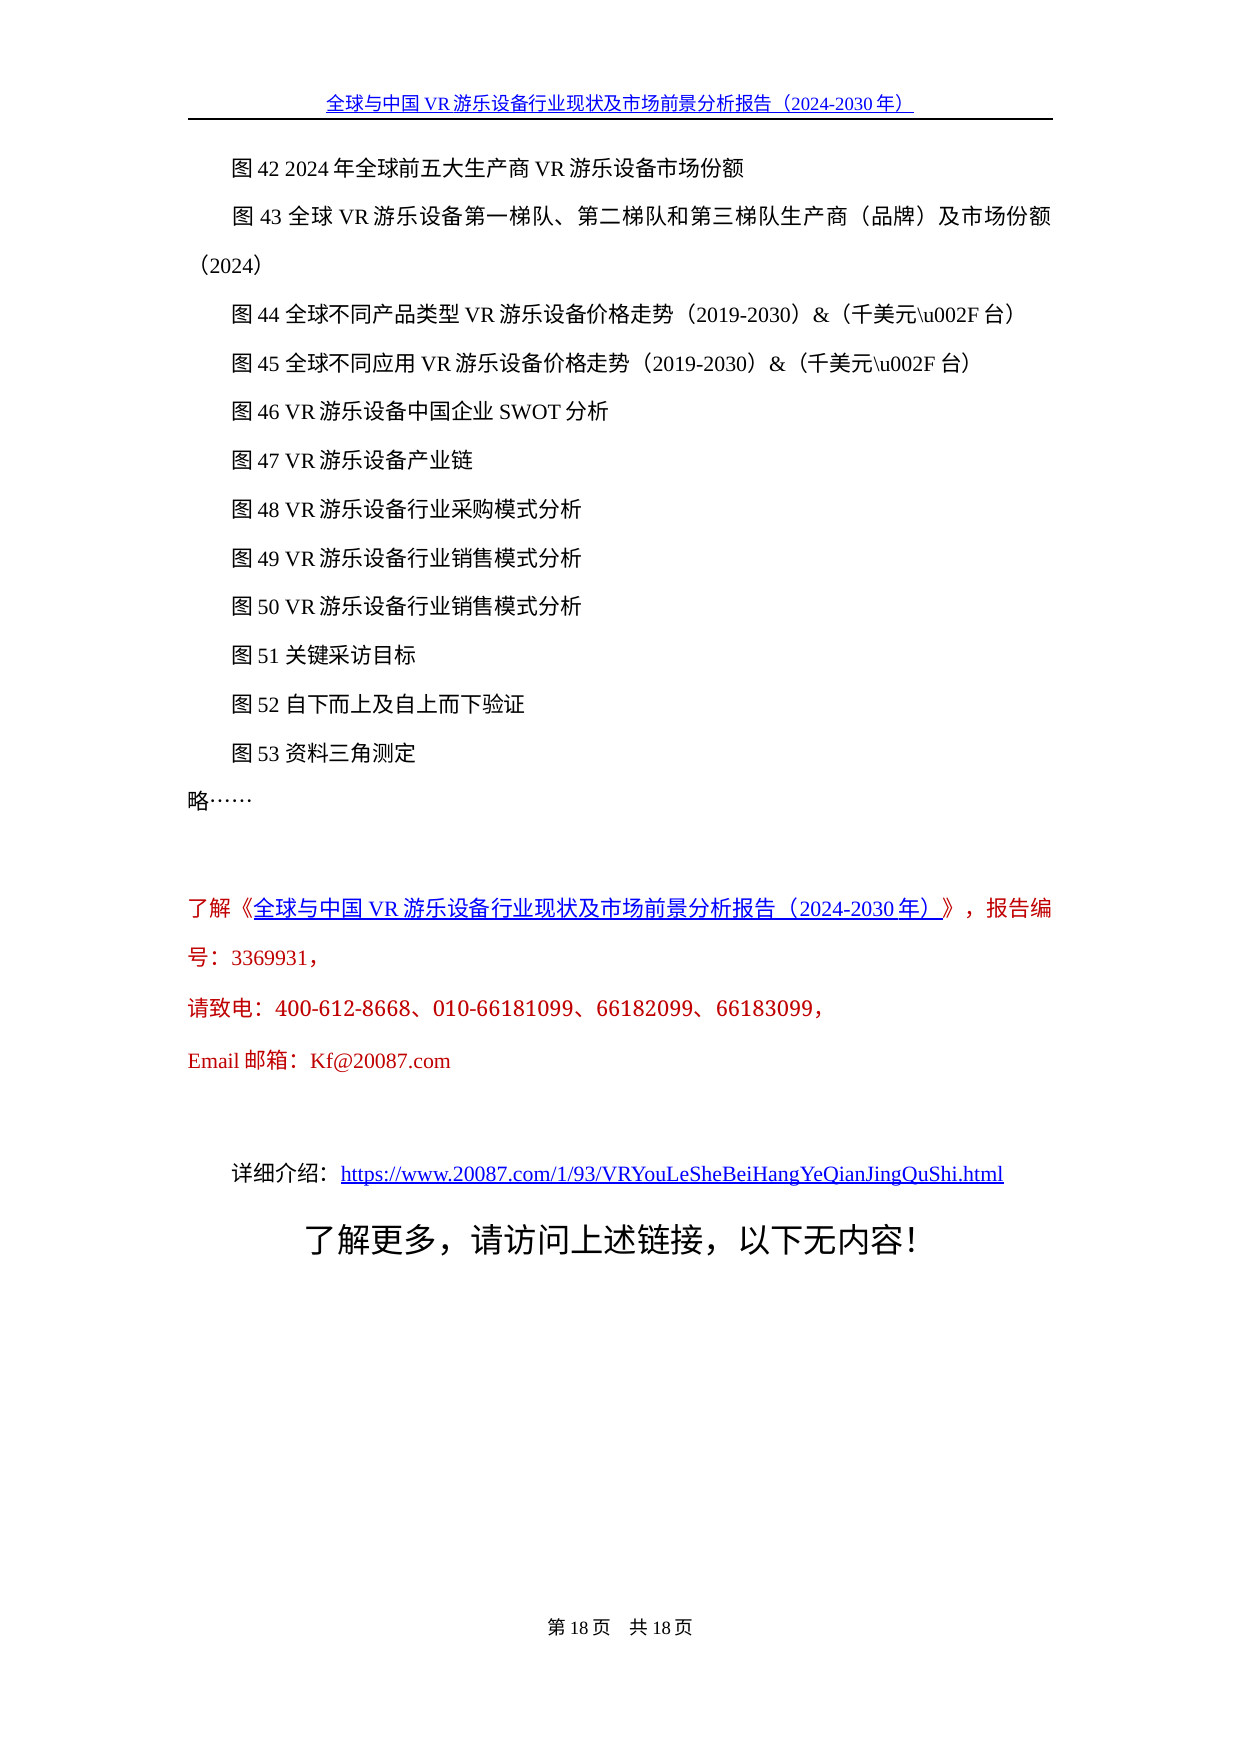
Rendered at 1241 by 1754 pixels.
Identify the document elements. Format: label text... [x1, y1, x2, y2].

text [187, 150, 1053, 816]
text 详细介绍：https://www.20087.com/1/93/VRYouLeSheBeiHangYeQianJingQuShi.html [187, 1155, 1053, 1188]
title 了解更多，请访问上述链接，以下无内容！ [187, 1205, 1053, 1270]
text 请致电：400-612-8668、010-66181099、66182099、66183099， [187, 991, 1053, 1023]
text 了解《全球与中国VR游乐设备行业现状及市场前景分析报告（2024-2030年）》，报告编号：3369931， [187, 890, 1053, 972]
text Email邮箱：Kf@20087.com [187, 1042, 1053, 1075]
